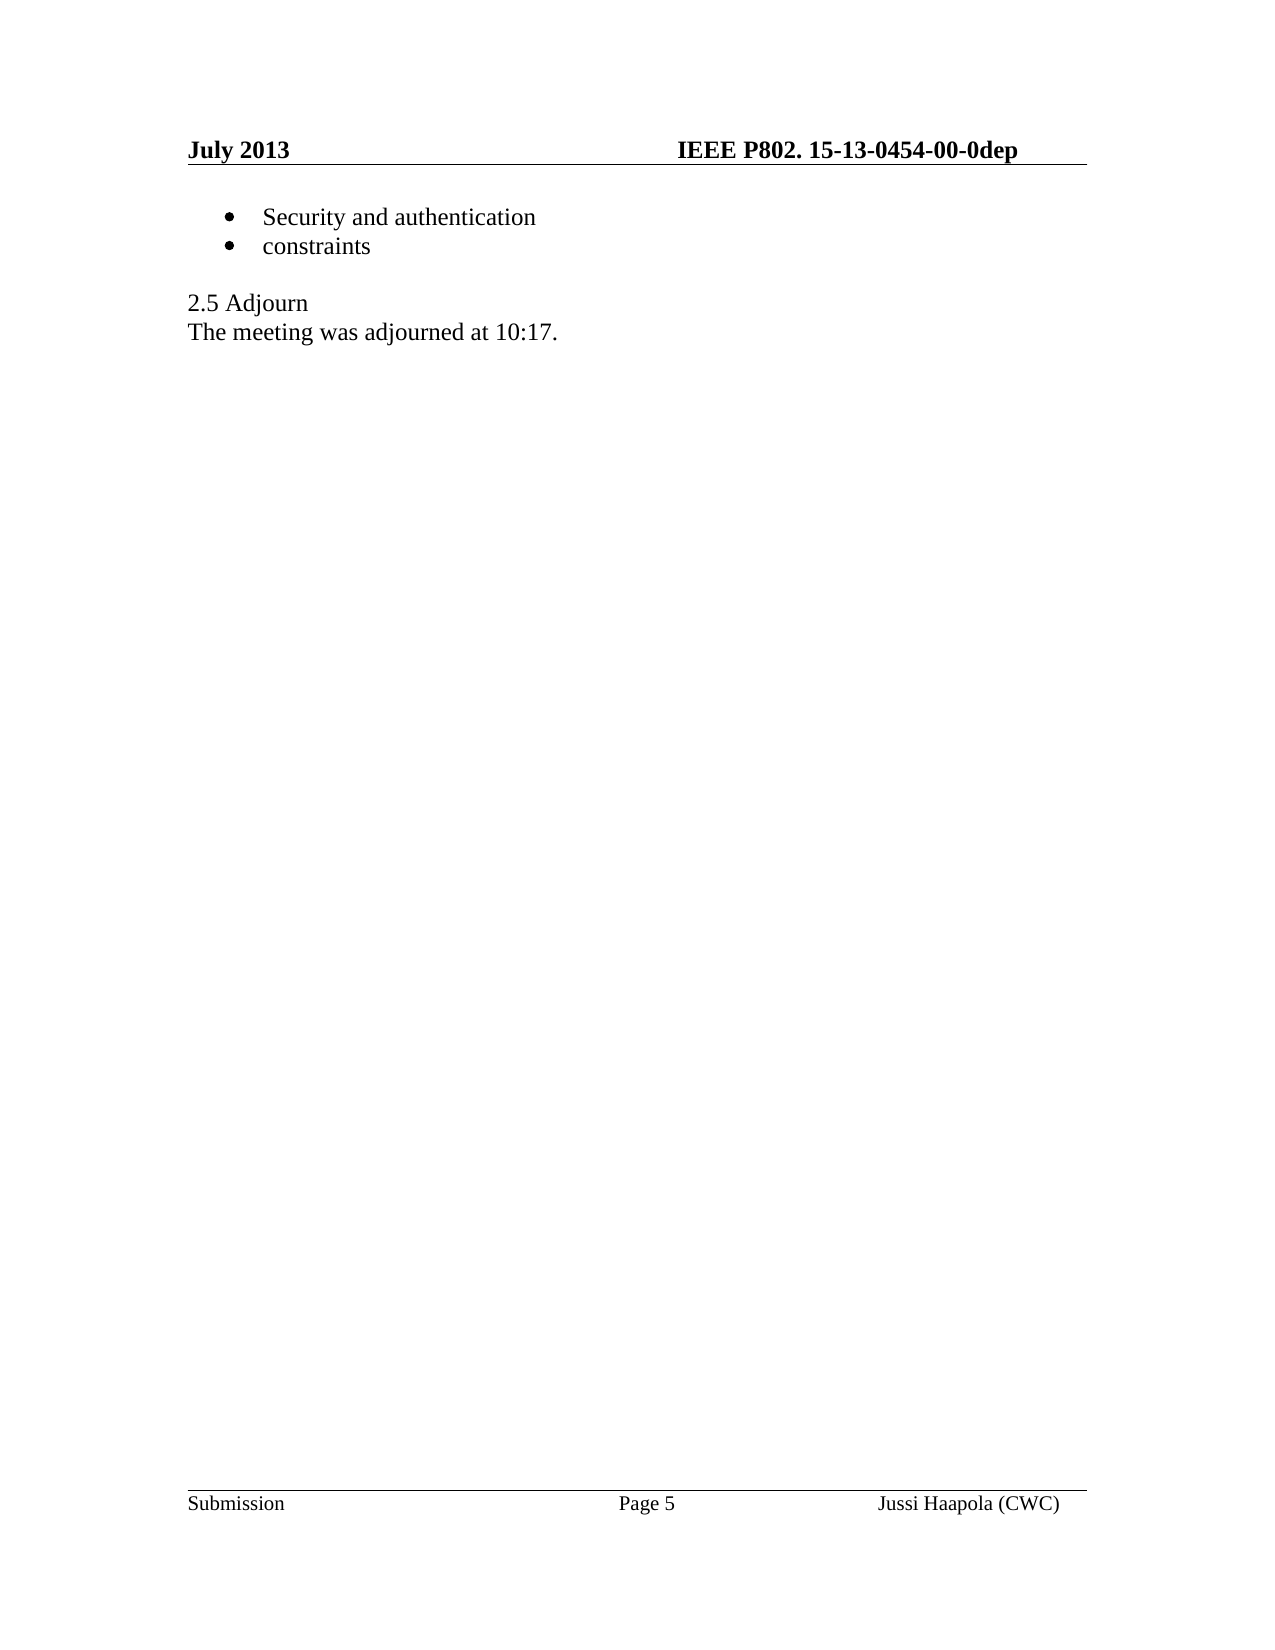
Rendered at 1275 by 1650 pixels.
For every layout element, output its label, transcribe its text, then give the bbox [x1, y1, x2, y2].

text The meeting was adjourned at 10:17. [187, 317, 1087, 346]
list Security and authentication [225, 202, 1087, 231]
list Adjourn [187, 288, 1087, 317]
list constraints [225, 231, 1087, 260]
